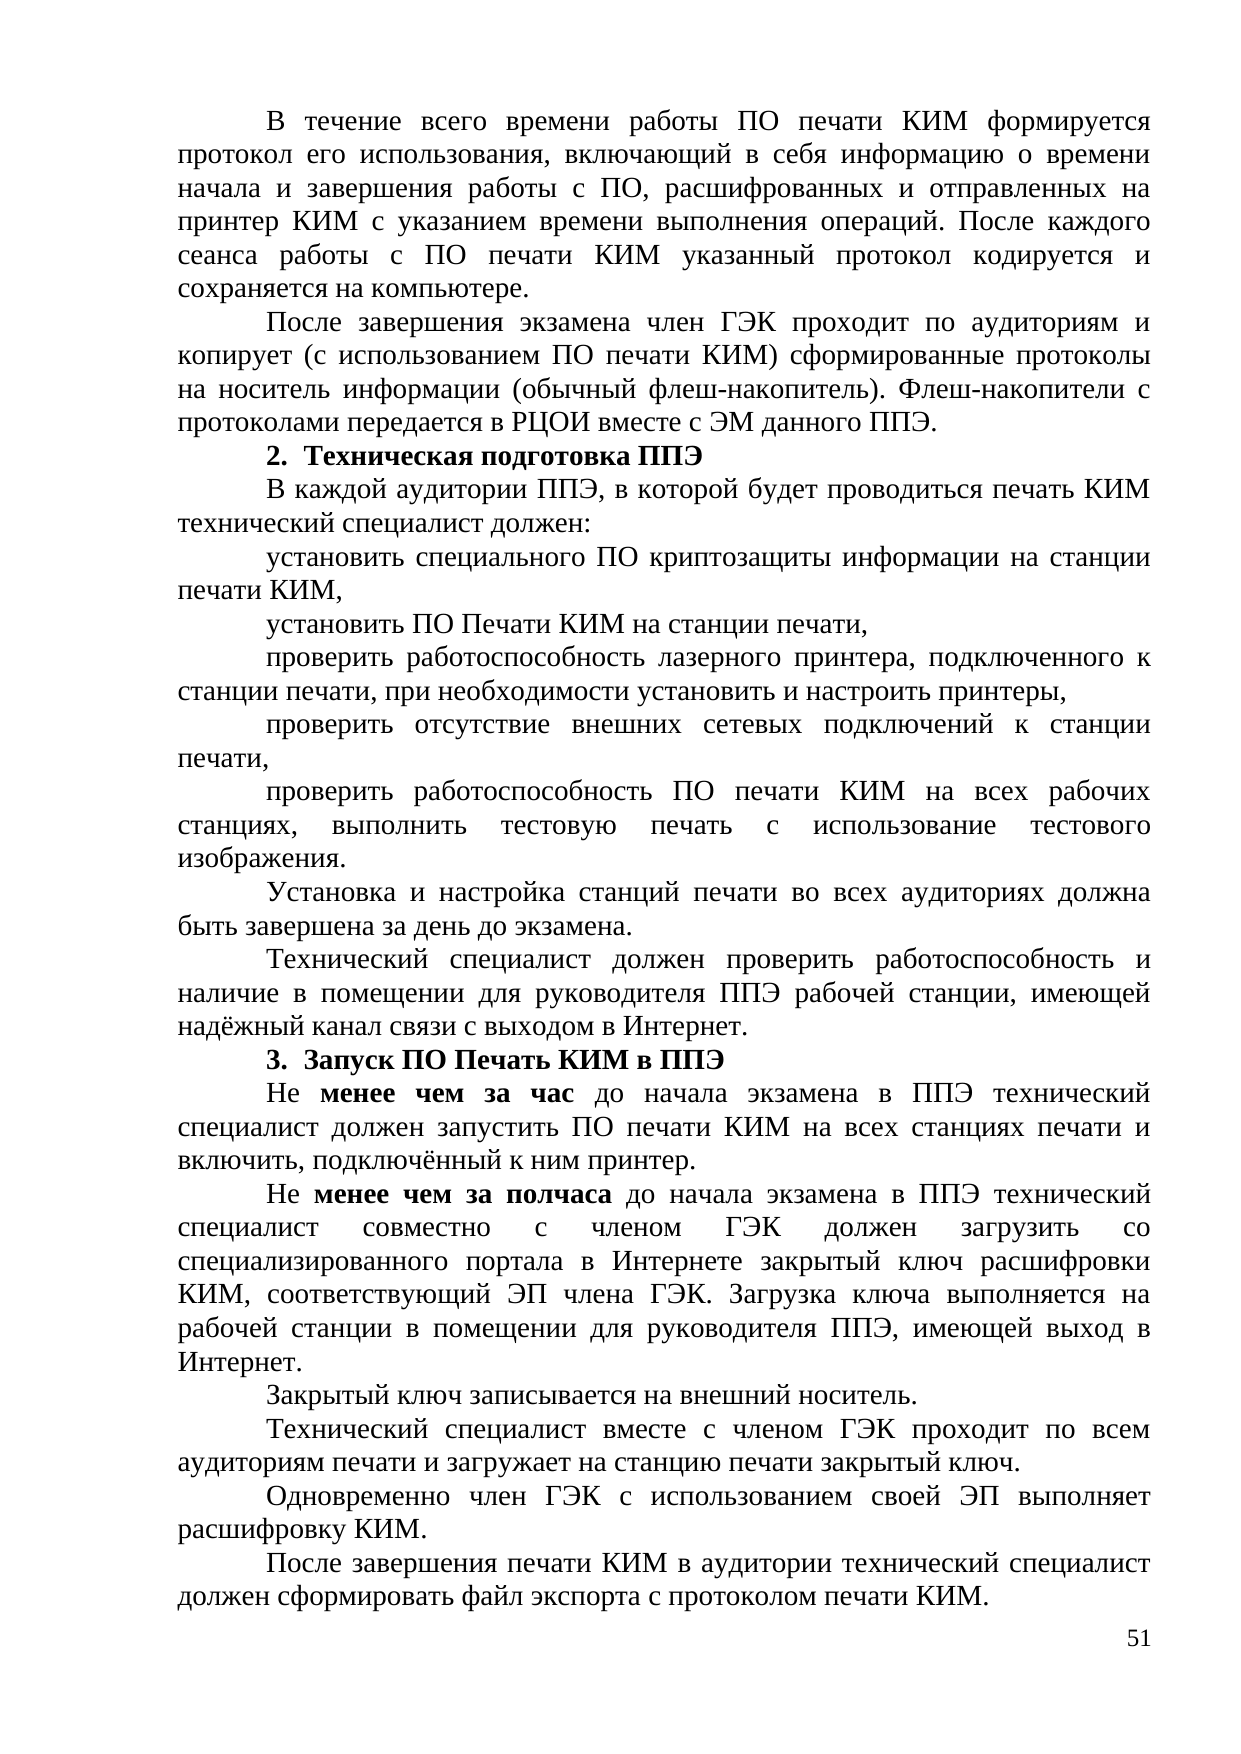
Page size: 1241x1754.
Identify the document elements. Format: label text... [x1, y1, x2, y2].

text проверить работоспособность ПО печати КИМ на всех рабочих станциях, выполнить тестовую печать с использование тестового изображения. [177, 773, 1152, 874]
text проверить отсутствие внешних сетевых подключений к станции печати, [177, 706, 1152, 773]
text Установка и настройка станций печати во всех аудиториях должна быть завершена за день до экзамена. [177, 874, 1152, 941]
text В каждой аудитории ППЭ, в которой будет проводиться печать КИМ технический специалист должен: [177, 472, 1152, 539]
text Технический специалист должен проверить работоспособность и наличие в помещении для руководителя ППЭ рабочей станции, имеющей надёжный канал связи с выходом в Интернет. [177, 941, 1152, 1042]
list Запуск ПО Печать КИМ в ППЭ [266, 1042, 1152, 1075]
text установить специального ПО криптозащиты информации на станции печати КИМ, [177, 539, 1152, 606]
text В течение всего времени работы ПО печати КИМ формируется протокол его использования, включающий в себя информацию о времени начала и завершения работы с ПО, расшифрованных и отправленных на принтер КИМ с указанием времени выполнения операций. После каждого сеанса работы с ПО печати КИМ указанный протокол кодируется и сохраняется на компьютере. [177, 103, 1152, 304]
text Не менее чем за полчаса до начала экзамена в ППЭ технический специалист совместно с членом ГЭК должен загрузить со специализированного портала в Интернете закрытый ключ расшифровки КИМ, соответствующий ЭП члена ГЭК. Загрузка ключа выполняется на рабочей станции в помещении для руководителя ППЭ, имеющей выход в Интернет. [177, 1176, 1152, 1377]
text проверить работоспособность лазерного принтера, подключенного к станции печати, при необходимости установить и настроить принтеры, [177, 639, 1152, 706]
text Закрытый ключ записывается на внешний носитель. [177, 1377, 1152, 1411]
text Одновременно член ГЭК с использованием своей ЭП выполняет расшифровку КИМ. [177, 1478, 1152, 1545]
text Технический специалист вместе с членом ГЭК проходит по всем аудиториям печати и загружает на станцию печати закрытый ключ. [177, 1411, 1152, 1478]
text После завершения экзамена член ГЭК проходит по аудиториям и копирует (с использованием ПО печати КИМ) сформированные протоколы на носитель информации (обычный флеш-накопитель). Флеш-накопители с протоколами передается в РЦОИ вместе с ЭМ данного ППЭ. [177, 304, 1152, 438]
text После завершения печати КИМ в аудитории технический специалист должен сформировать файл экспорта с протоколом печати КИМ. [177, 1545, 1152, 1612]
text установить ПО Печати КИМ на станции печати, [177, 606, 1152, 639]
list Техническая подготовка ППЭ [266, 438, 1152, 472]
text Не менее чем за час до начала экзамена в ППЭ технический специалист должен запустить ПО печати КИМ на всех станциях печати и включить, подключённый к ним принтер. [177, 1075, 1152, 1176]
